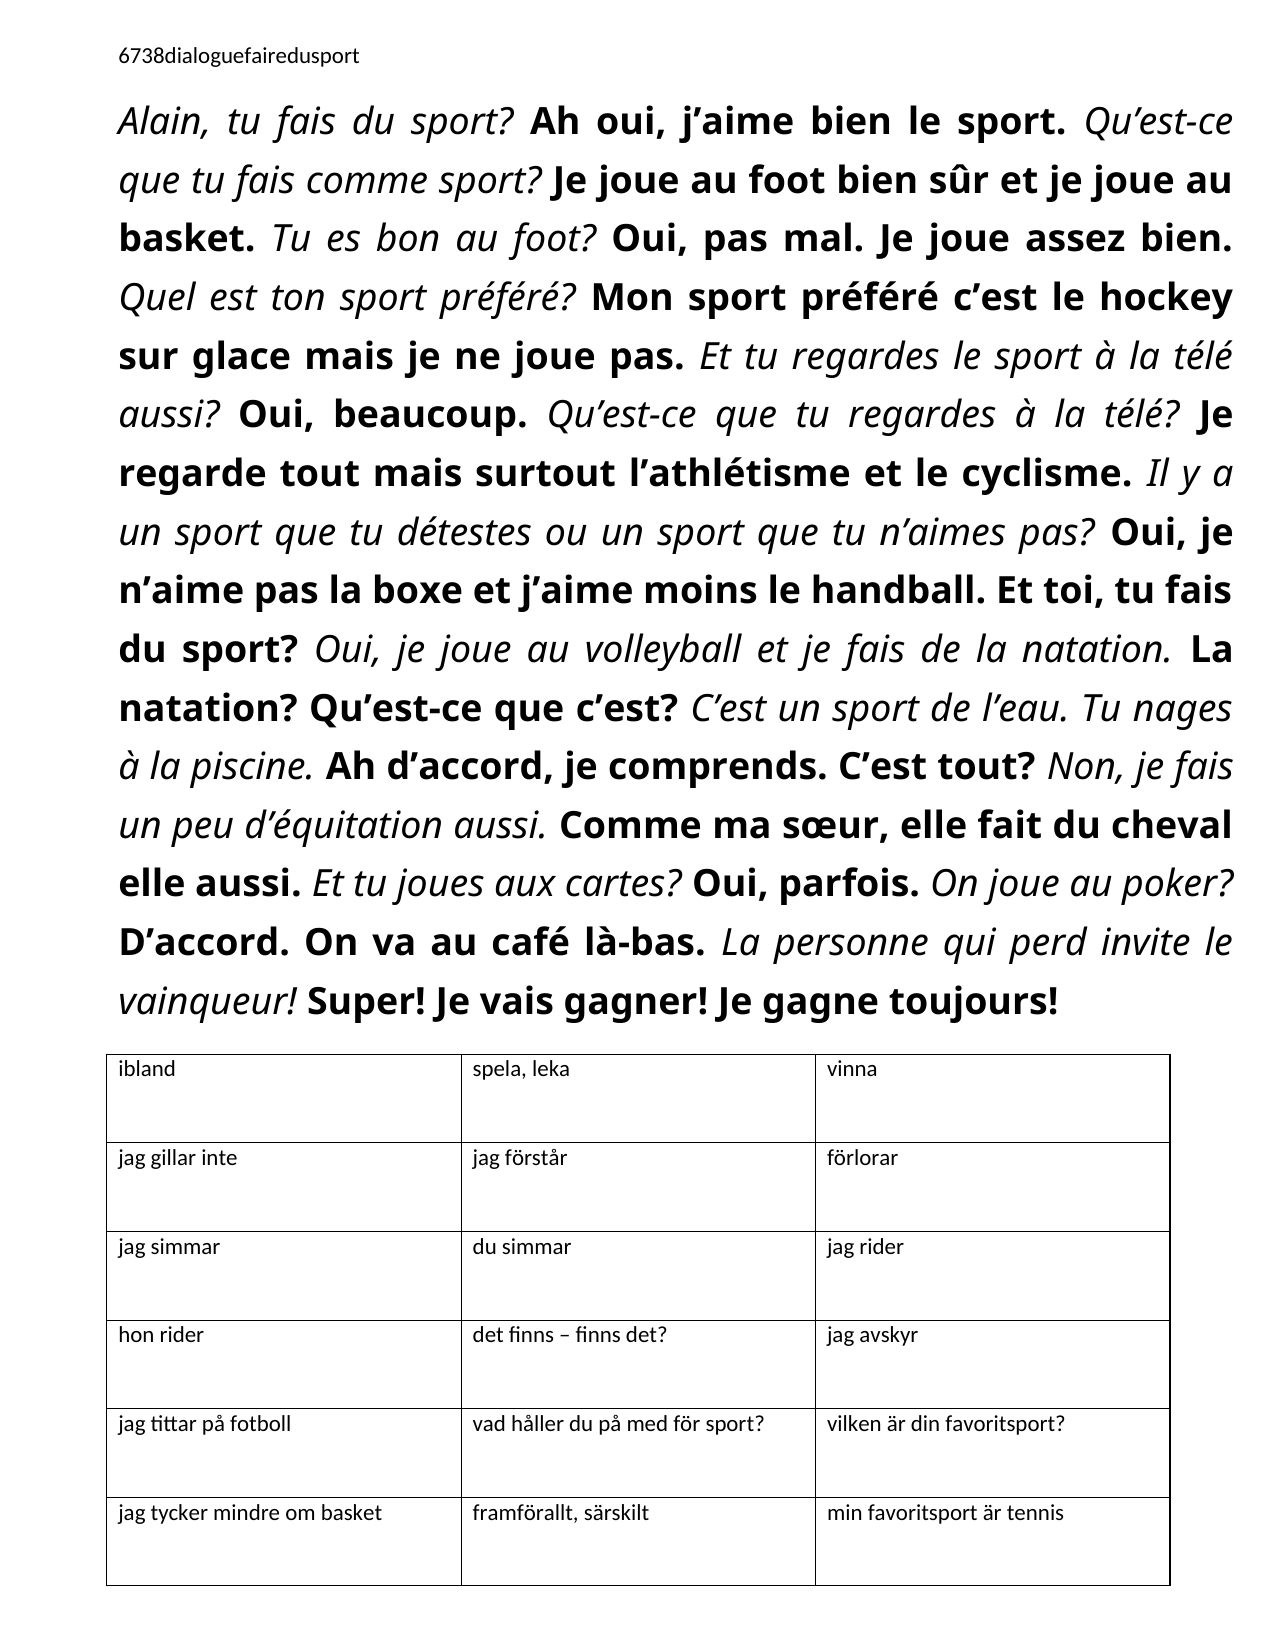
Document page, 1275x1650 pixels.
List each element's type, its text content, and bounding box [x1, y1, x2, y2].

table_cell jag tycker mindre om basket [107, 1498, 461, 1585]
table_header vinna [816, 1055, 1169, 1142]
table_cell det finns – finns det? [462, 1321, 815, 1408]
text Alain, tu fais du sport? Ah oui, j’aime bien le sport. Qu’est-ce que tu fais comme sport? Je joue au foot bien sûr et je joue au basket. Tu es bon au foot? Oui, pas mal. Je joue assez bien. Quel est ton sport préféré? Mon sport préféré c’est le hockey sur glace mais je ne joue pas. Et tu regardes le sport à la télé aussi? Oui, beaucoup. Qu’est-ce que tu regardes à la télé? Je regarde tout mais surtout l’athlétisme et le cyclisme. Il y a un sport que tu détestes ou un sport que tu n’aimes pas? Oui, je n’aime pas la boxe et j’aime moins le handball. Et toi, tu fais du sport? Oui, je joue au volleyball et je fais de la natation. La natation? Qu’est-ce que c’est? C’est un sport de l’eau. Tu nages à la piscine. Ah d’accord, je comprends. C’est tout? Non, je fais un peu d’équitation aussi. Comme ma sœur, elle fait du cheval elle aussi. Et tu joues aux cartes? Oui, parfois. On joue au poker? D’accord. On va au café là-bas. La personne qui perd invite le vainqueur! Super! Je vais gagner! Je gagne toujours! [118, 94, 1234, 1025]
table_cell jag tittar på fotboll [107, 1409, 461, 1497]
table_header ibland [107, 1055, 461, 1142]
text 6738dialoguefairedusport [118, 41, 1234, 69]
table_cell hon rider [107, 1321, 461, 1408]
table_cell framförallt, särskilt [462, 1498, 815, 1585]
table_cell min favoritsport är tennis [816, 1498, 1169, 1585]
table_cell jag simmar [107, 1232, 461, 1319]
table_cell jag förstår [462, 1143, 815, 1231]
table_cell jag avskyr [816, 1321, 1169, 1408]
table_cell vad håller du på med för sport? [462, 1409, 815, 1497]
table_cell vilken är din favoritsport? [816, 1409, 1169, 1497]
table_cell jag gillar inte [107, 1143, 461, 1231]
table_cell du simmar [462, 1232, 815, 1319]
table_cell jag rider [816, 1232, 1169, 1319]
table_header spela, leka [462, 1055, 815, 1142]
table_cell förlorar [816, 1143, 1169, 1231]
